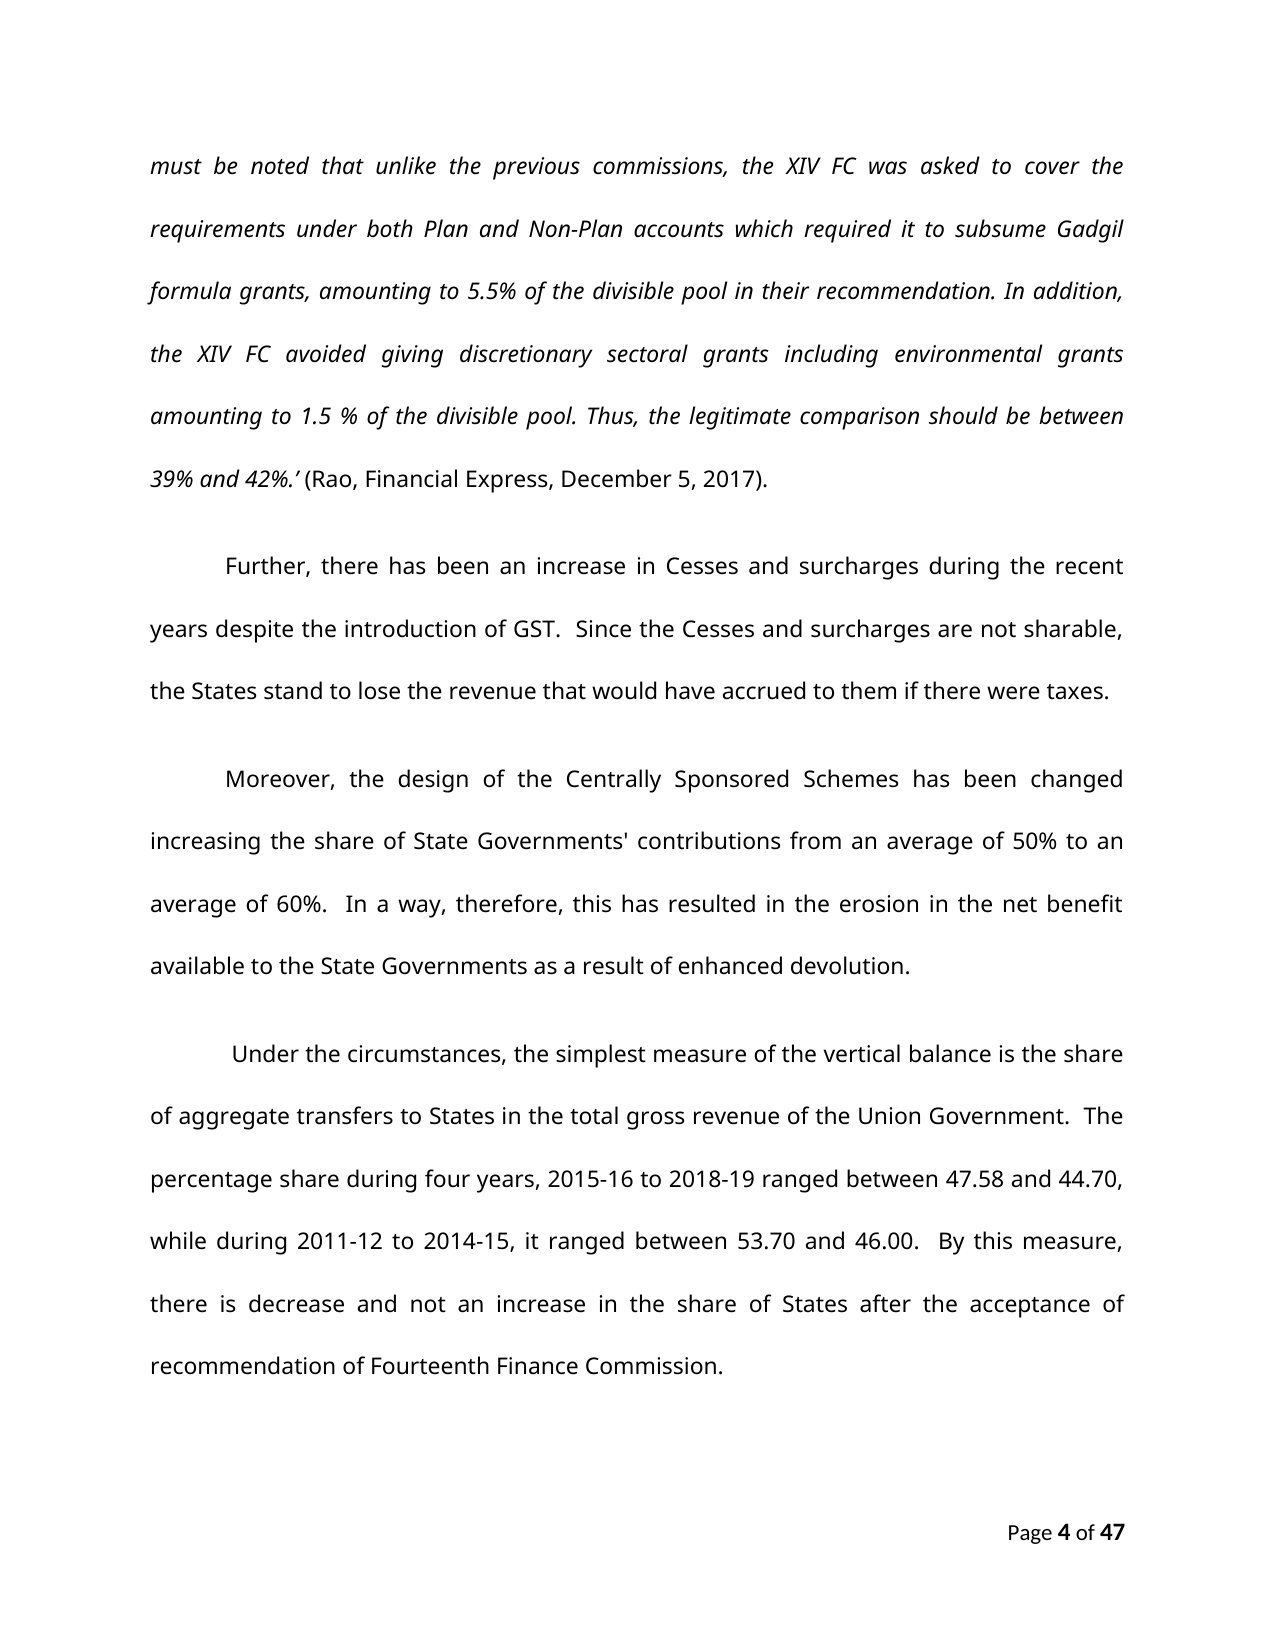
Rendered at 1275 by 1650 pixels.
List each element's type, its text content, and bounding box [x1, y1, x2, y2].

text Under the circumstances, the simplest measure of the vertical balance is the share of aggregate transfers to States in the total gross revenue of the Union Government. The percentage share during four years, 2015-16 to 2018-19 ranged between 47.58 and 44.70, while during 2011-12 to 2014-15, it ranged between 53.70 and 46.00. By this measure, there is decrease and not an increase in the share of States after the acceptance of recommendation of Fourteenth Finance Commission. [150, 1037, 1125, 1381]
text Moreover, the design of the Centrally Sponsored Schemes has been changed increasing the share of State Governments' contributions from an average of 50% to an average of 60%. In a way, therefore, this has resulted in the erosion in the net benefit available to the State Governments as a result of enhanced devolution. [150, 762, 1125, 981]
text Further, there has been an increase in Cesses and surcharges during the recent years despite the introduction of GST. Since the Cesses and surcharges are not sharable, the States stand to lose the revenue that would have accrued to them if there were taxes. [150, 550, 1125, 706]
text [150, 150, 1125, 494]
